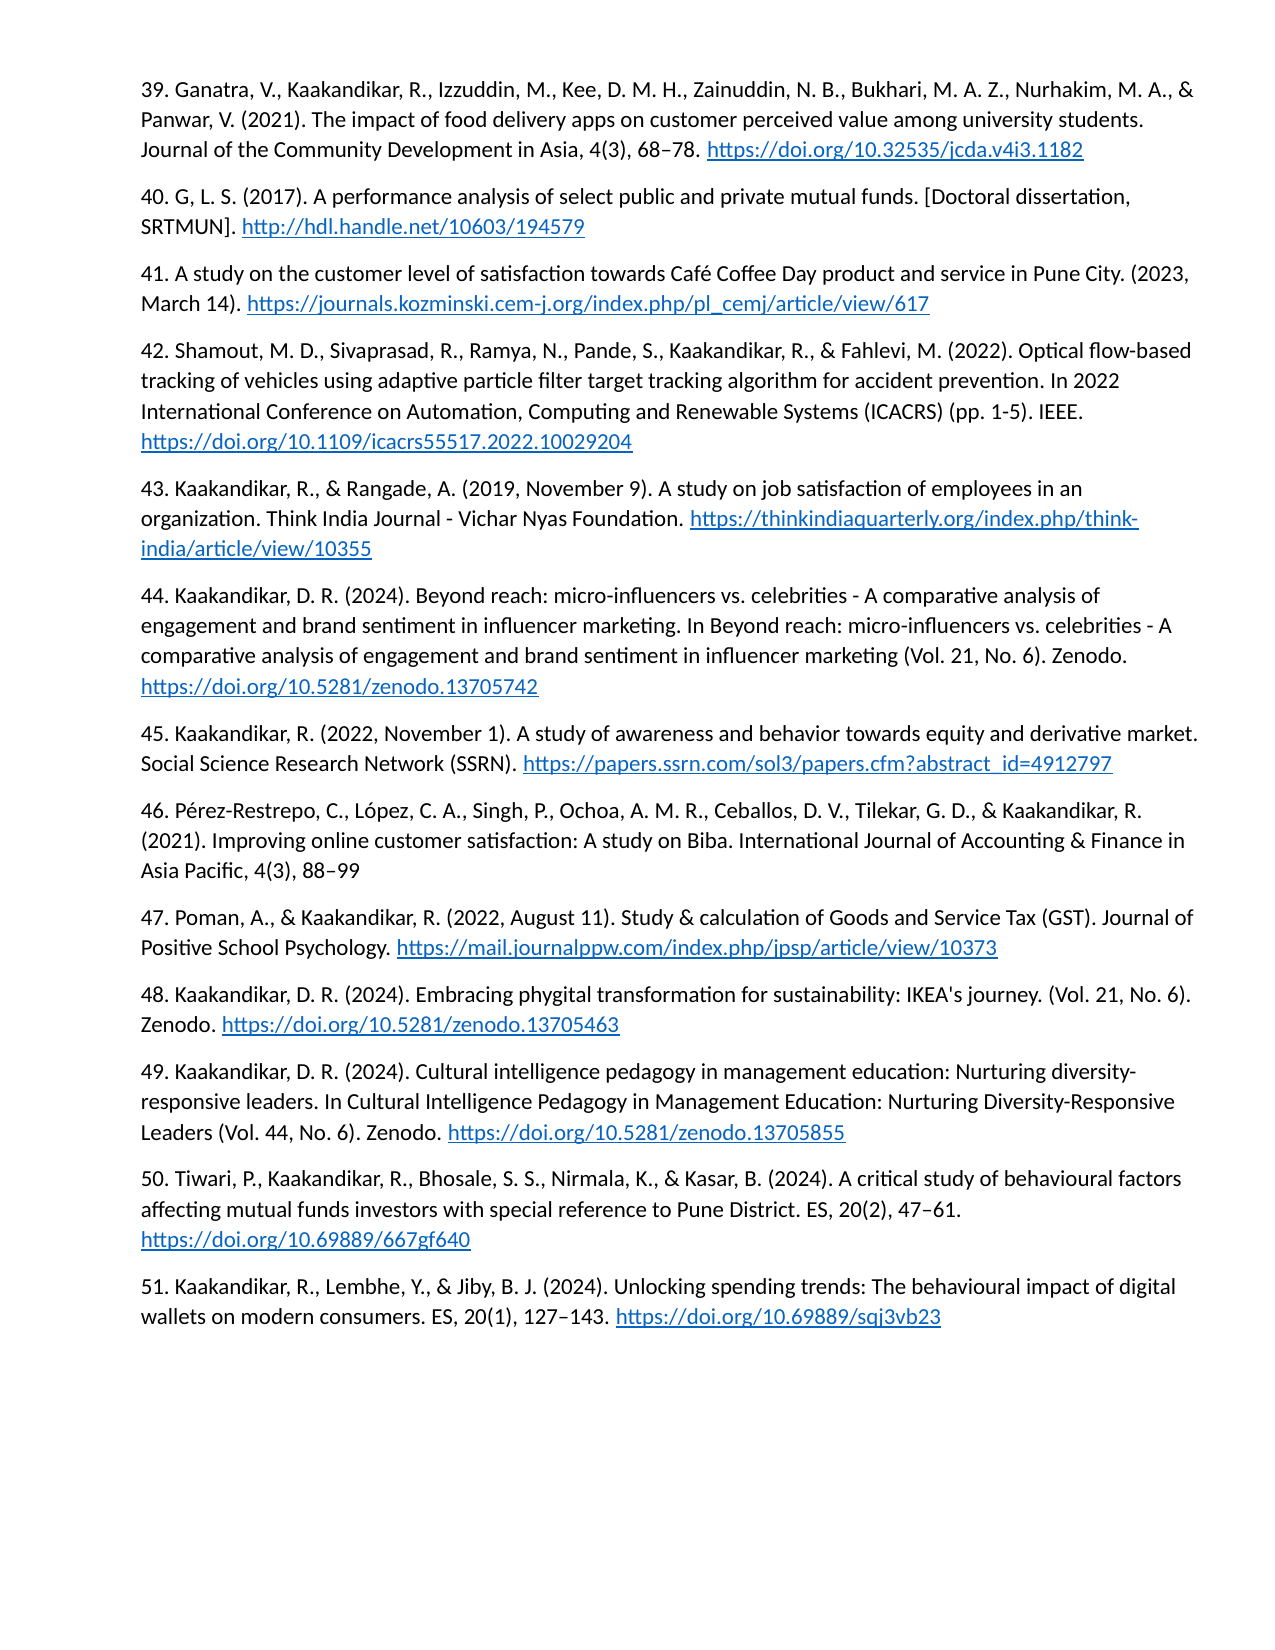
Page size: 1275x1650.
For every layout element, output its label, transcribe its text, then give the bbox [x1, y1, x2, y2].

text 51. Kaakandikar, R., Lembhe, Y., & Jiby, B. J. (2024). Unlocking spending trends: The behavioural impact of digital wallets on modern consumers. ES, 20(1), 127–143. https://doi.org/10.69889/sqj3vb23 [141, 1272, 1200, 1330]
text 50. Tiwari, P., Kaakandikar, R., Bhosale, S. S., Nirmala, K., & Kasar, B. (2024). A critical study of behavioural factors affecting mutual funds investors with special reference to Pune District. ES, 20(2), 47–61. https://doi.org/10.69889/667gf640 [141, 1164, 1200, 1253]
text 43. Kaakandikar, R., & Rangade, A. (2019, November 9). A study on job satisfaction of employees in an organization. Think India Journal - Vichar Nyas Foundation. https://thinkindiaquarterly.org/index.php/think-india/article/view/10355 [141, 474, 1200, 562]
text 41. A study on the customer level of satisfaction towards Café Coffee Day product and service in Pune City. (2023, March 14). https://journals.kozminski.cem-j.org/index.php/pl_cemj/article/view/617 [141, 259, 1200, 318]
text 39. Ganatra, V., Kaakandikar, R., Izzuddin, M., Kee, D. M. H., Zainuddin, N. B., Bukhari, M. A. Z., Nurhakim, M. A., & Panwar, V. (2021). The impact of food delivery apps on customer perceived value among university students. Journal of the Community Development in Asia, 4(3), 68–78. https://doi.org/10.32535/jcda.v4i3.1182 [141, 75, 1200, 163]
text 47. Poman, A., & Kaakandikar, R. (2022, August 11). Study & calculation of Goods and Service Tax (GST). Journal of Positive School Psychology. https://mail.journalppw.com/index.php/jpsp/article/view/10373 [141, 903, 1200, 961]
text 42. Shamout, M. D., Sivaprasad, R., Ramya, N., Pande, S., Kaakandikar, R., & Fahlevi, M. (2022). Optical flow-based tracking of vehicles using adaptive particle filter target tracking algorithm for accident prevention. In 2022 International Conference on Automation, Computing and Renewable Systems (ICACRS) (pp. 1-5). IEEE. https://doi.org/10.1109/icacrs55517.2022.10029204 [141, 336, 1200, 455]
text 49. Kaakandikar, D. R. (2024). Cultural intelligence pedagogy in management education: Nurturing diversity-responsive leaders. In Cultural Intelligence Pedagogy in Management Education: Nurturing Diversity-Responsive Leaders (Vol. 44, No. 6). Zenodo. https://doi.org/10.5281/zenodo.13705855 [141, 1057, 1200, 1146]
text 44. Kaakandikar, D. R. (2024). Beyond reach: micro-influencers vs. celebrities - A comparative analysis of engagement and brand sentiment in influencer marketing. In Beyond reach: micro-influencers vs. celebrities - A comparative analysis of engagement and brand sentiment in influencer marketing (Vol. 21, No. 6). Zenodo. https://doi.org/10.5281/zenodo.13705742 [141, 581, 1200, 700]
text 45. Kaakandikar, R. (2022, November 1). A study of awareness and behavior towards equity and derivative market. Social Science Research Network (SSRN). https://papers.ssrn.com/sol3/papers.cfm?abstract_id=4912797 [141, 719, 1200, 777]
text 40. G, L. S. (2017). A performance analysis of select public and private mutual funds. [Doctoral dissertation, SRTMUN]. http://hdl.handle.net/10603/194579 [141, 182, 1200, 241]
text 46. Pérez-Restrepo, C., López, C. A., Singh, P., Ochoa, A. M. R., Ceballos, D. V., Tilekar, G. D., & Kaakandikar, R. (2021). Improving online customer satisfaction: A study on Biba. International Journal of Accounting & Finance in Asia Pacific, 4(3), 88–99 [141, 796, 1200, 884]
text 48. Kaakandikar, D. R. (2024). Embracing phygital transformation for sustainability: IKEA's journey. (Vol. 21, No. 6). Zenodo. https://doi.org/10.5281/zenodo.13705463 [141, 980, 1200, 1038]
